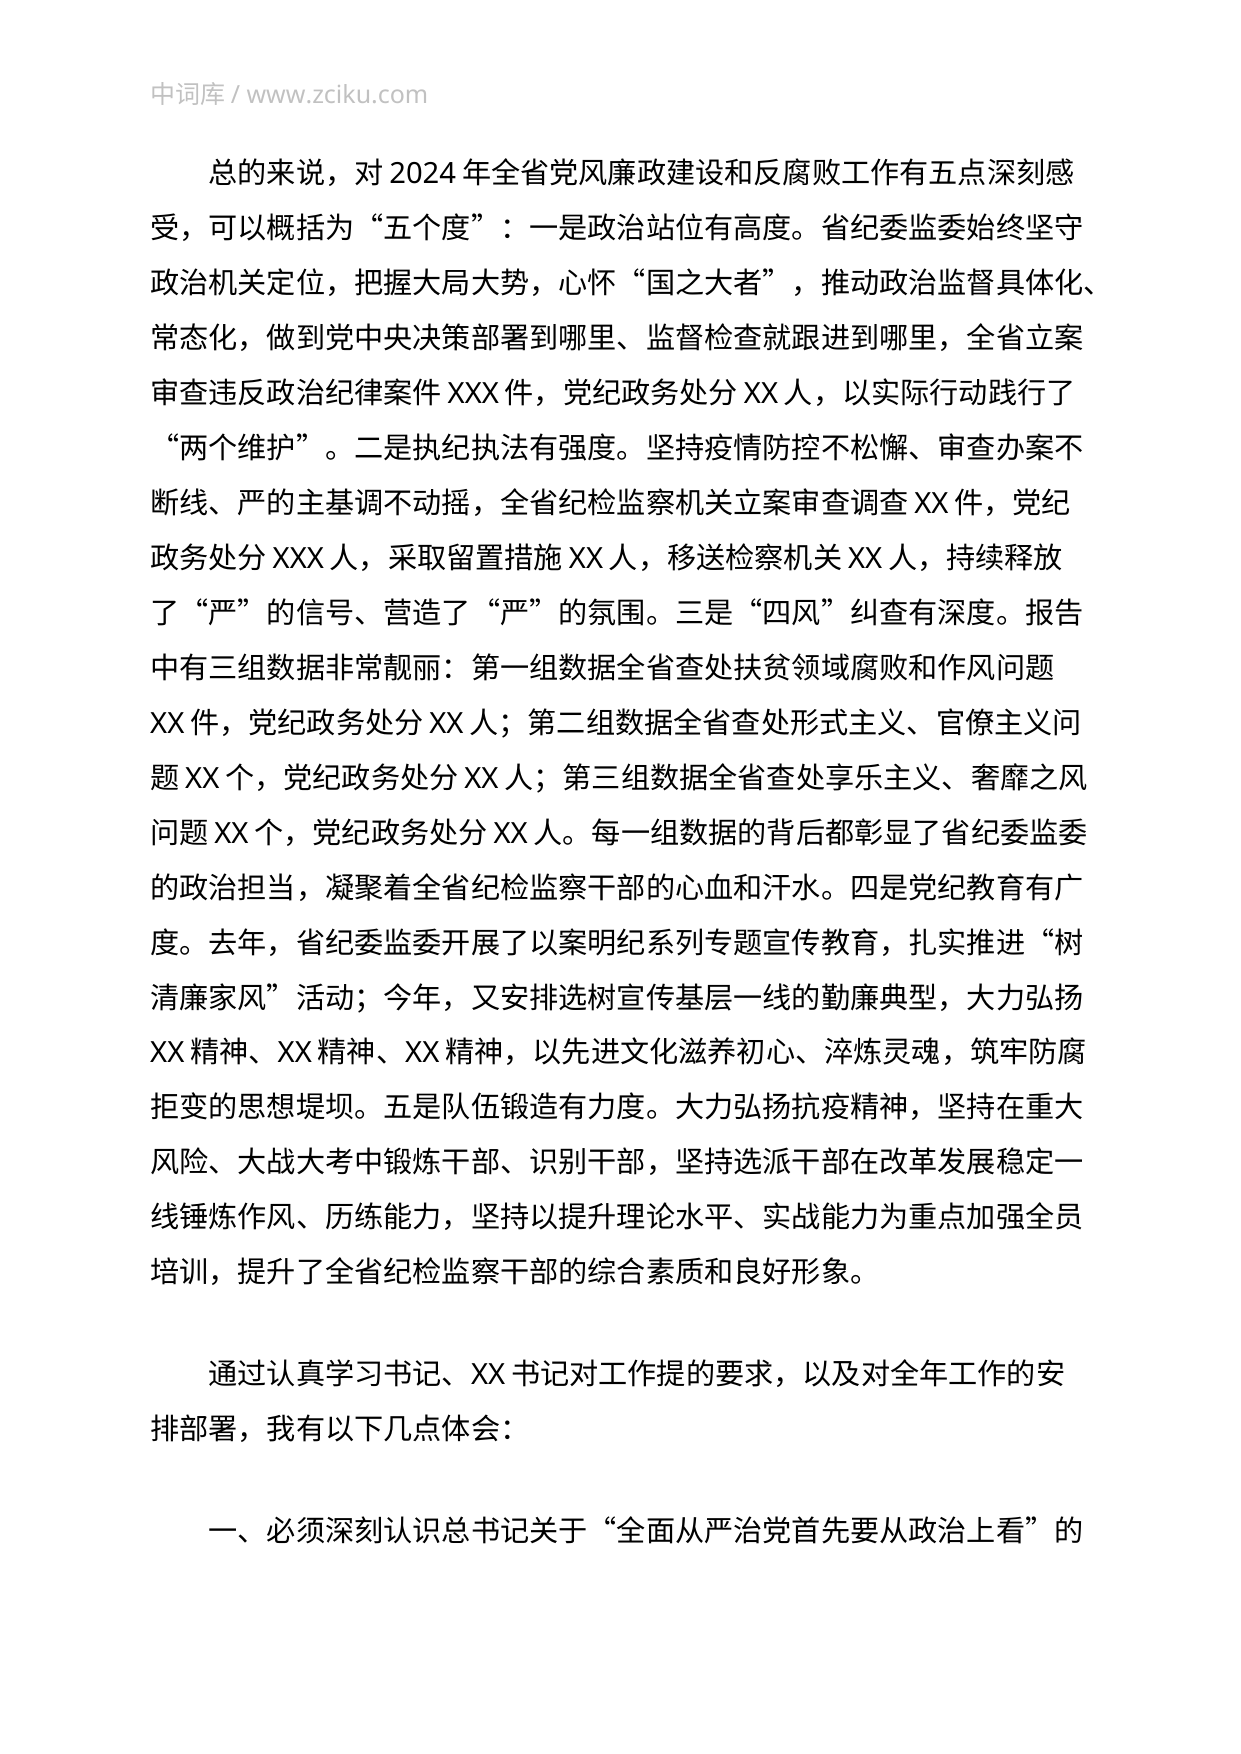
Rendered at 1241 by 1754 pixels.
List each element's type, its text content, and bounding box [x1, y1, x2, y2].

text 总的来说，对2024年全省党风廉政建设和反腐败工作有五点深刻感受，可以概括为“五个度”：一是政治站位有高度。省纪委监委始终坚守政治机关定位，把握大局大势，心怀“国之大者”，推动政治监督具体化、常态化，做到党中央决策部署到哪里、监督检查就跟进到哪里，全省立案审查违反政治纪律案件XXX件，党纪政务处分XX人，以实际行动践行了“两个维护”。二是执纪执法有强度。坚持疫情防控不松懈、审查办案不断线、严的主基调不动摇，全省纪检监察机关立案审查调查XX件，党纪政务处分XXX人，采取留置措施XX人，移送检察机关XX人，持续释放了“严”的信号、营造了“严”的氛围。三是“四风”纠查有深度。报告中有三组数据非常靓丽：第一组数据全省查处扶贫领域腐败和作风问题XX件，党纪政务处分XX人；第二组数据全省查处形式主义、官僚主义问题XX个，党纪政务处分XX人；第三组数据全省查处享乐主义、奢靡之风问题XX个，党纪政务处分XX人。每一组数据的背后都彰显了省纪委监委的政治担当，凝聚着全省纪检监察干部的心血和汗水。四是党纪教育有广度。去年，省纪委监委开展了以案明纪系列专题宣传教育，扎实推进“树清廉家风”活动；今年，又安排选树宣传基层一线的勤廉典型，大力弘扬XX精神、XX精神、XX精神，以先进文化滋养初心、淬炼灵魂，筑牢防腐拒变的思想堤坝。五是队伍锻造有力度。大力弘扬抗疫精神，坚持在重大风险、大战大考中锻炼干部、识别干部，坚持选派干部在改革发展稳定一线锤炼作风、历练能力，坚持以提升理论水平、实战能力为重点加强全员培训，提升了全省纪检监察干部的综合素质和良好形象。 [150, 150, 1090, 1291]
text 通过认真学习书记、XX书记对工作提的要求，以及对全年工作的安排部署，我有以下几点体会： [150, 1351, 1090, 1448]
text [150, 1507, 1090, 1549]
